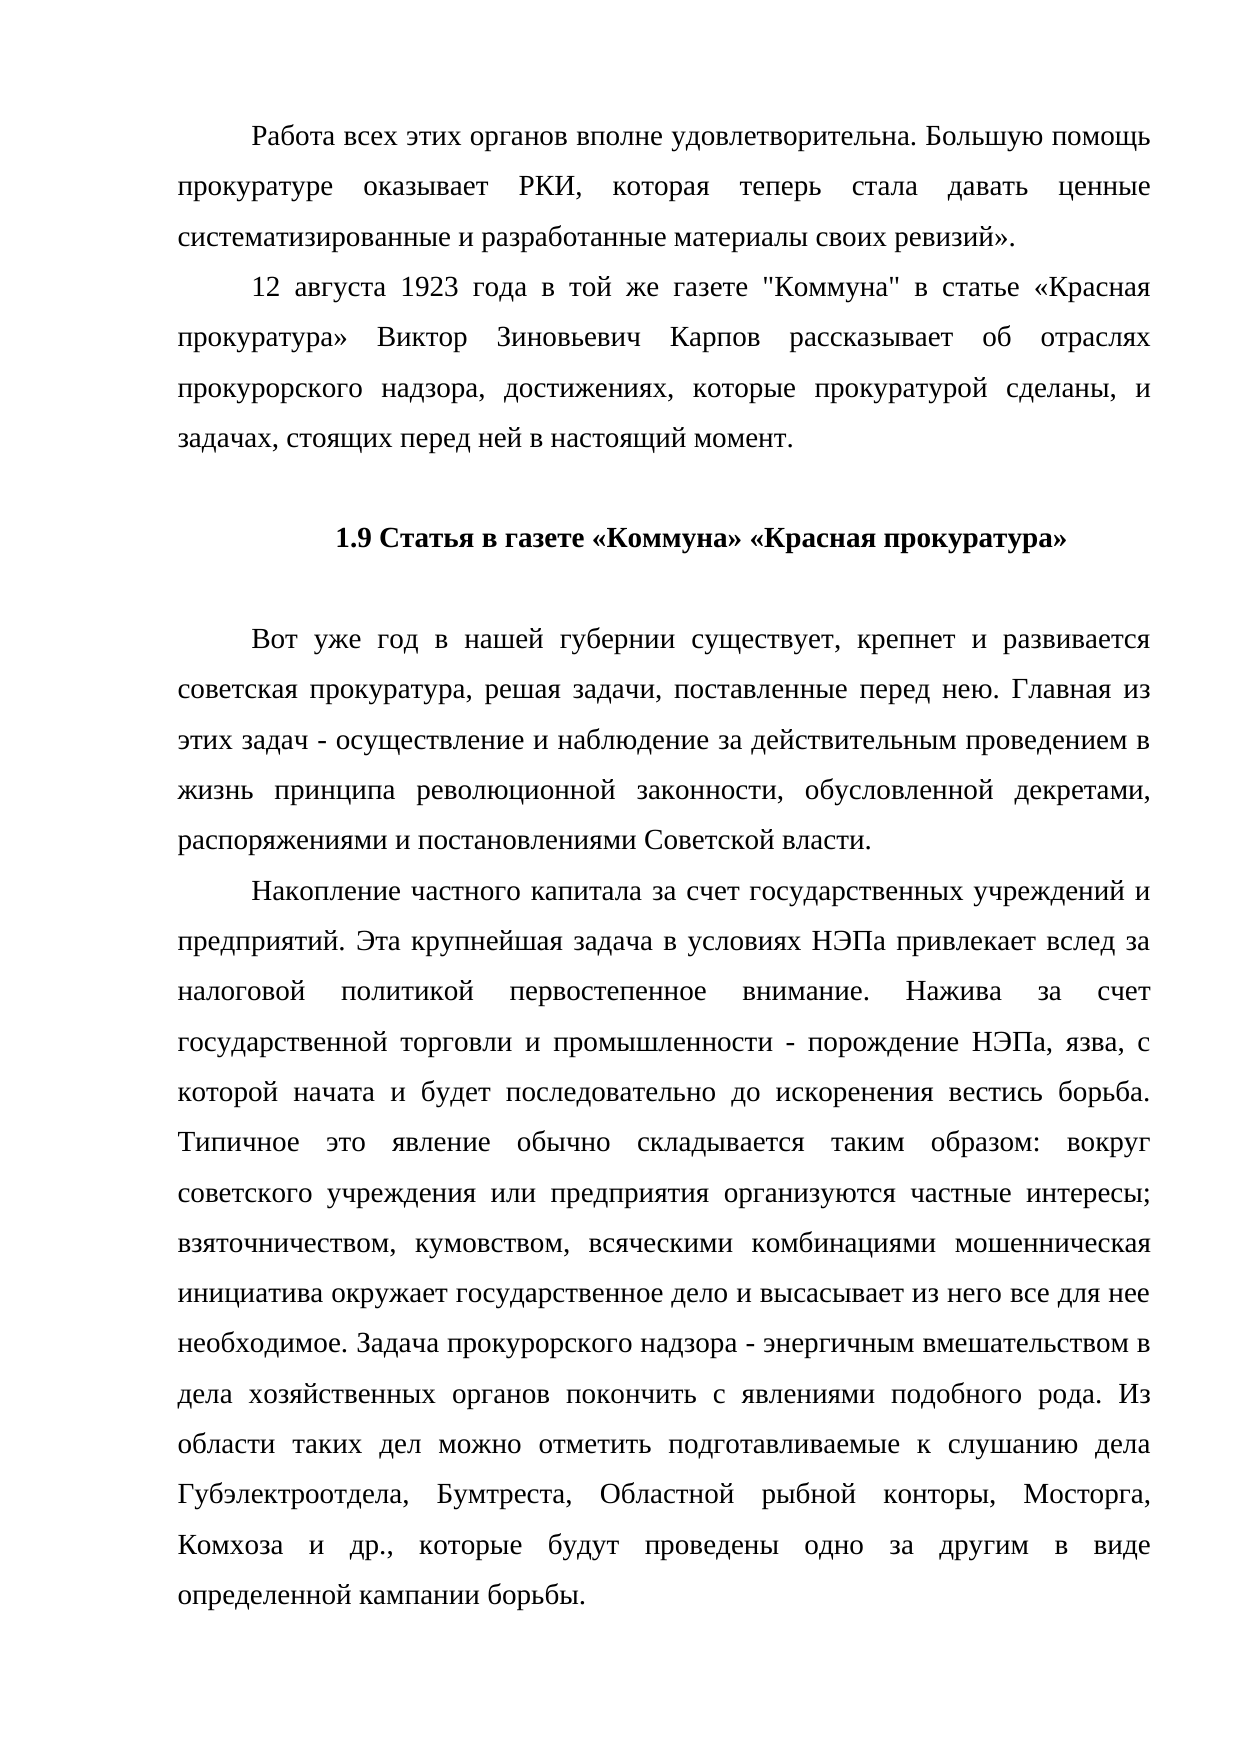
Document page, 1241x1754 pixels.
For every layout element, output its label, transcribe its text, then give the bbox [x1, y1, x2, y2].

text Работа всех этих органов вполне удовлетворительна. Большую помощь прокуратуре оказывает РКИ, которая теперь стала давать ценные систематизированные и разработанные материалы своих ревизий». [177, 118, 1152, 252]
text Вот уже год в нашей губернии существует, крепнет и развивается советская прокуратура, решая задачи, поставленные перед нею. Главная из этих задач - осуществление и наблюдение за действительным проведением в жизнь принципа революционной законности, обусловленной декретами, распоряжениями и постановлениями Советской власти. [177, 621, 1152, 856]
text 12 августа 1923 года в той же газете "Коммуна" в статье «Красная прокуратура» Виктор Зиновьевич Карпов рассказывает об отраслях прокурорского надзора, достижениях, которые прокуратурой сделаны, и задачах, стоящих перед ней в настоящий момент. [177, 269, 1152, 453]
text Накопление частного капитала за счет государственных учреждений и предприятий. Эта крупнейшая задача в условиях НЭПа привлекает вслед за налоговой политикой первостепенное внимание. Нажива за счет государственной торговли и промышленности - порождение НЭПа, язва, с которой начата и будет последовательно до искоренения вестись борьба. Типичное это явление обычно складывается таким образом: вокруг советского учреждения или предприятия организуются частные интересы; взяточничеством, кумовством, всяческими комбинациями мошенническая инициатива окружает государственное дело и высасывает из него все для нее необходимое. Задача прокурорского надзора - энергичным вмешательством в дела хозяйственных органов покончить с явлениями подобного рода. Из области таких дел можно отметить подготавливаемые к слушанию дела Губэлектроотдела, Бумтреста, Областной рыбной конторы, Мосторга, Комхоза и др., которые будут проведены одно за другим в виде определенной кампании борьбы. [177, 873, 1152, 1611]
text 1.9 Статья в газете «Коммуна» «Красная прокуратура» [177, 521, 1152, 554]
